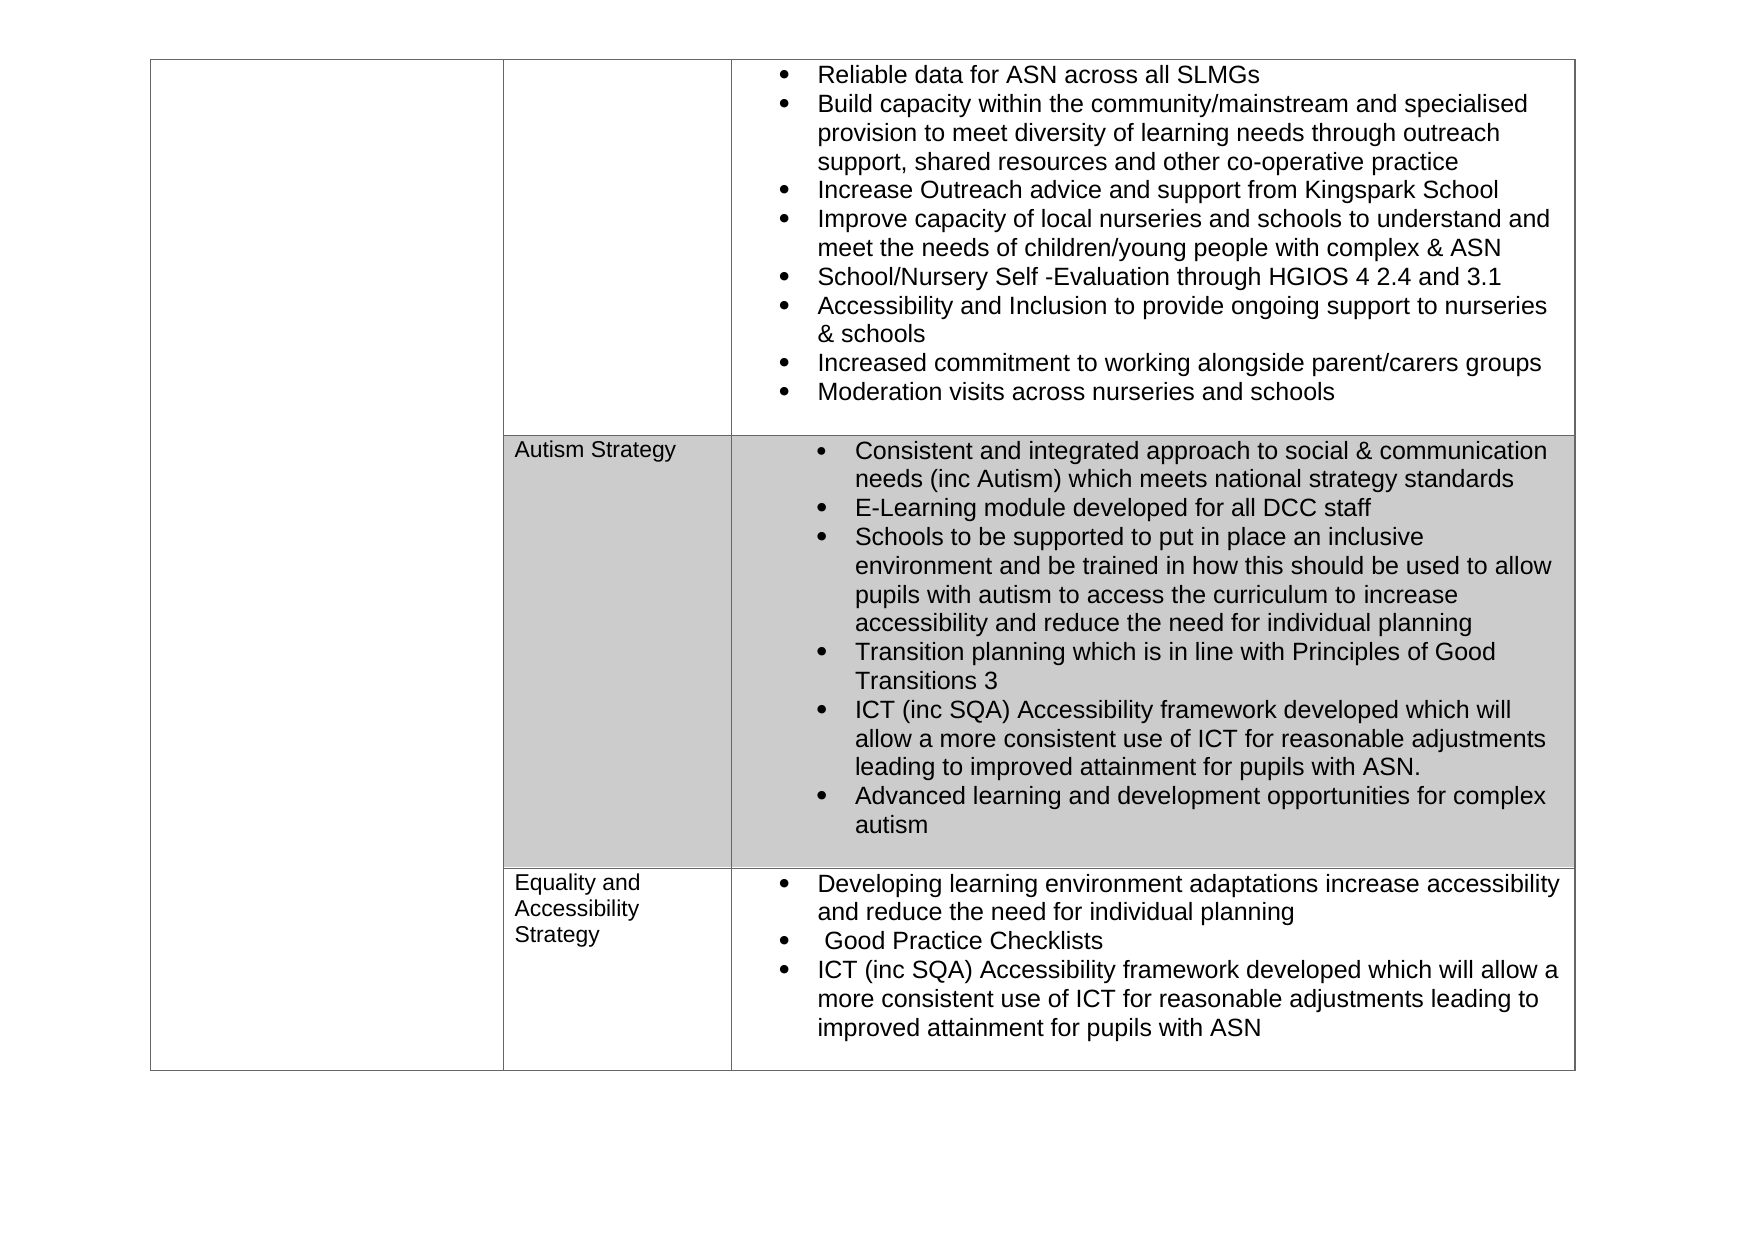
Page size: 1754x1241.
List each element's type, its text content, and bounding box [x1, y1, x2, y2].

table_cell Developing learning environment adaptations increase accessibility and reduce the need for individual planning Good Practice Checklists ICT (inc SQA) Accessibility framework developed which will allow a more consistent use of ICT for reasonable adjustments leading to improved attainment for pupils with ASN [732, 869, 1574, 1070]
table_cell Equality and Accessibility Strategy [504, 869, 731, 1070]
table_cell Consistent and integrated approach to social & communication needs (inc Autism) which meets national strategy standards E-Learning module developed for all DCC staff Schools to be supported to put in place an inclusive environment and be trained in how this should be used to allow pupils with autism to access the curriculum to increase accessibility and reduce the need for individual planning Transition planning which is in line with Principles of Good Transitions 3 ICT (inc SQA) Accessibility framework developed which will allow a more consistent use of ICT for reasonable adjustments leading to improved attainment for pupils with ASN. Advanced learning and development opportunities for complex autism [732, 436, 1574, 867]
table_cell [504, 60, 731, 435]
table_cell Autism Strategy [504, 436, 731, 867]
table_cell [732, 60, 1574, 435]
